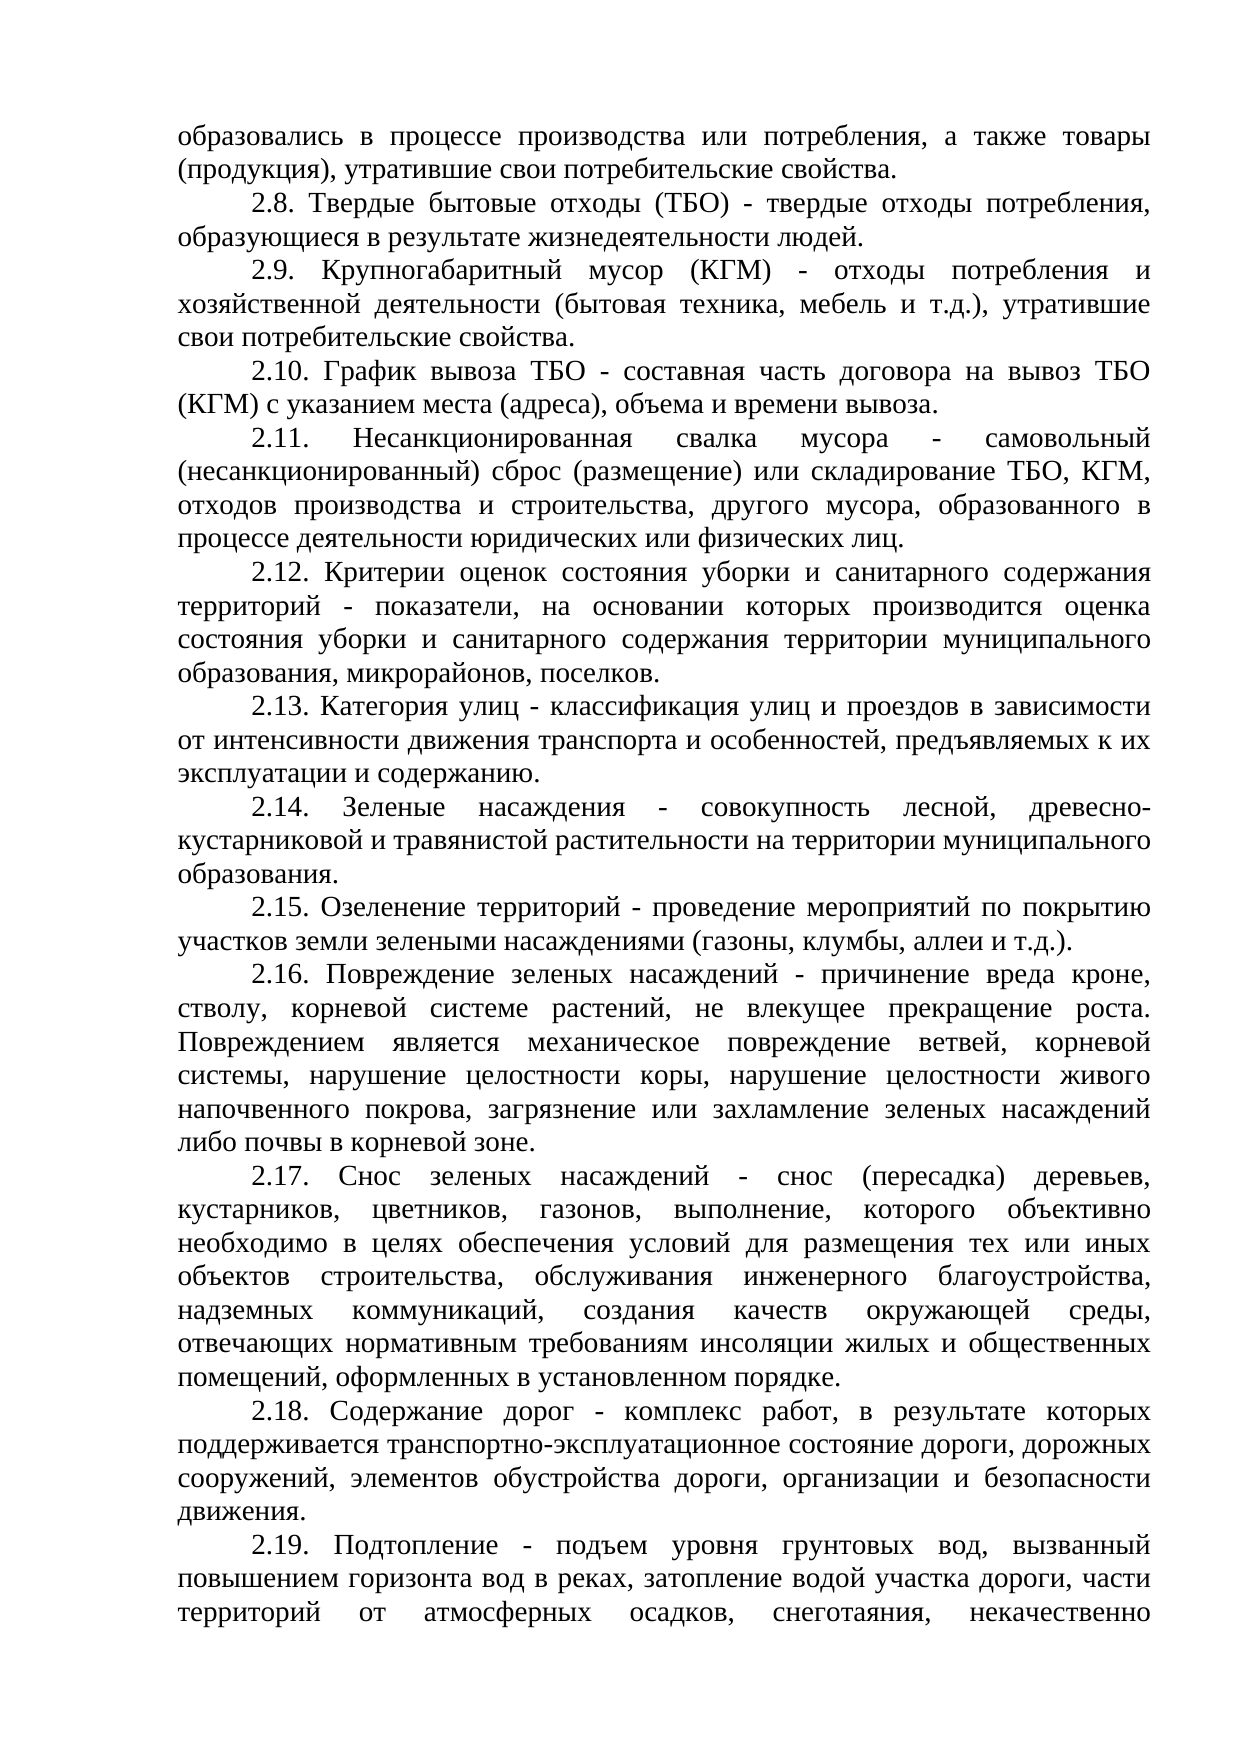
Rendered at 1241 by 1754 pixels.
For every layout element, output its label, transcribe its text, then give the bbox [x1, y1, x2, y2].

text 2.17. Снос зеленых насаждений - снос (пересадка) деревьев, кустарников, цветников, газонов, выполнение, которого объективно необходимо в целях обеспечения условий для размещения тех или иных объектов строительства, обслуживания инженерного благоустройства, надземных коммуникаций, создания качеств окружающей среды, отвечающих нормативным требованиям инсоляции жилых и общественных помещений, оформленных в установленном порядке. [177, 1158, 1152, 1393]
text 2.9. Крупногабаритный мусор (КГМ) - отходы потребления и хозяйственной деятельности (бытовая техника, мебель и т.д.), утратившие свои потребительские свойства. [177, 252, 1152, 353]
text 2.16. Повреждение зеленых насаждений - причинение вреда кроне, стволу, корневой системе растений, не влекущее прекращение роста. Повреждением является механическое повреждение ветвей, корневой системы, нарушение целостности коры, нарушение целостности живого напочвенного покрова, загрязнение или захламление зеленых насаждений либо почвы в корневой зоне. [177, 957, 1152, 1158]
text 2.18. Содержание дорог - комплекс работ, в результате которых поддерживается транспортно-эксплуатационное состояние дороги, дорожных сооружений, элементов обустройства дороги, организации и безопасности движения. [177, 1393, 1152, 1527]
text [177, 118, 1152, 185]
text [177, 1527, 1152, 1627]
text 2.8. Твердые бытовые отходы (ТБО) - твердые отходы потребления, образующиеся в результате жизнедеятельности людей. [177, 185, 1152, 252]
text 2.10. График вывоза ТБО - составная часть договора на вывоз ТБО (КГМ) с указанием места (адреса), объема и времени вывоза. [177, 353, 1152, 420]
text 2.13. Категория улиц - классификация улиц и проездов в зависимости от интенсивности движения транспорта и особенностей, предъявляемых к их эксплуатации и содержанию. [177, 688, 1152, 789]
text 2.14. Зеленые насаждения - совокупность лесной, древесно-кустарниковой и травянистой растительности на территории муниципального образования. [177, 789, 1152, 889]
text 2.12. Критерии оценок состояния уборки и санитарного содержания территорий - показатели, на основании которых производится оценка состояния уборки и санитарного содержания территории муниципального образования, микрорайонов, поселков. [177, 554, 1152, 688]
text 2.11. Несанкционированная свалка мусора - самовольный (несанкционированный) сброс (размещение) или складирование ТБО, КГМ, отходов производства и строительства, другого мусора, образованного в процессе деятельности юридических или физических лиц. [177, 420, 1152, 554]
text 2.15. Озеленение территорий - проведение мероприятий по покрытию участков земли зелеными насаждениями (газоны, клумбы, аллеи и т.д.). [177, 889, 1152, 957]
